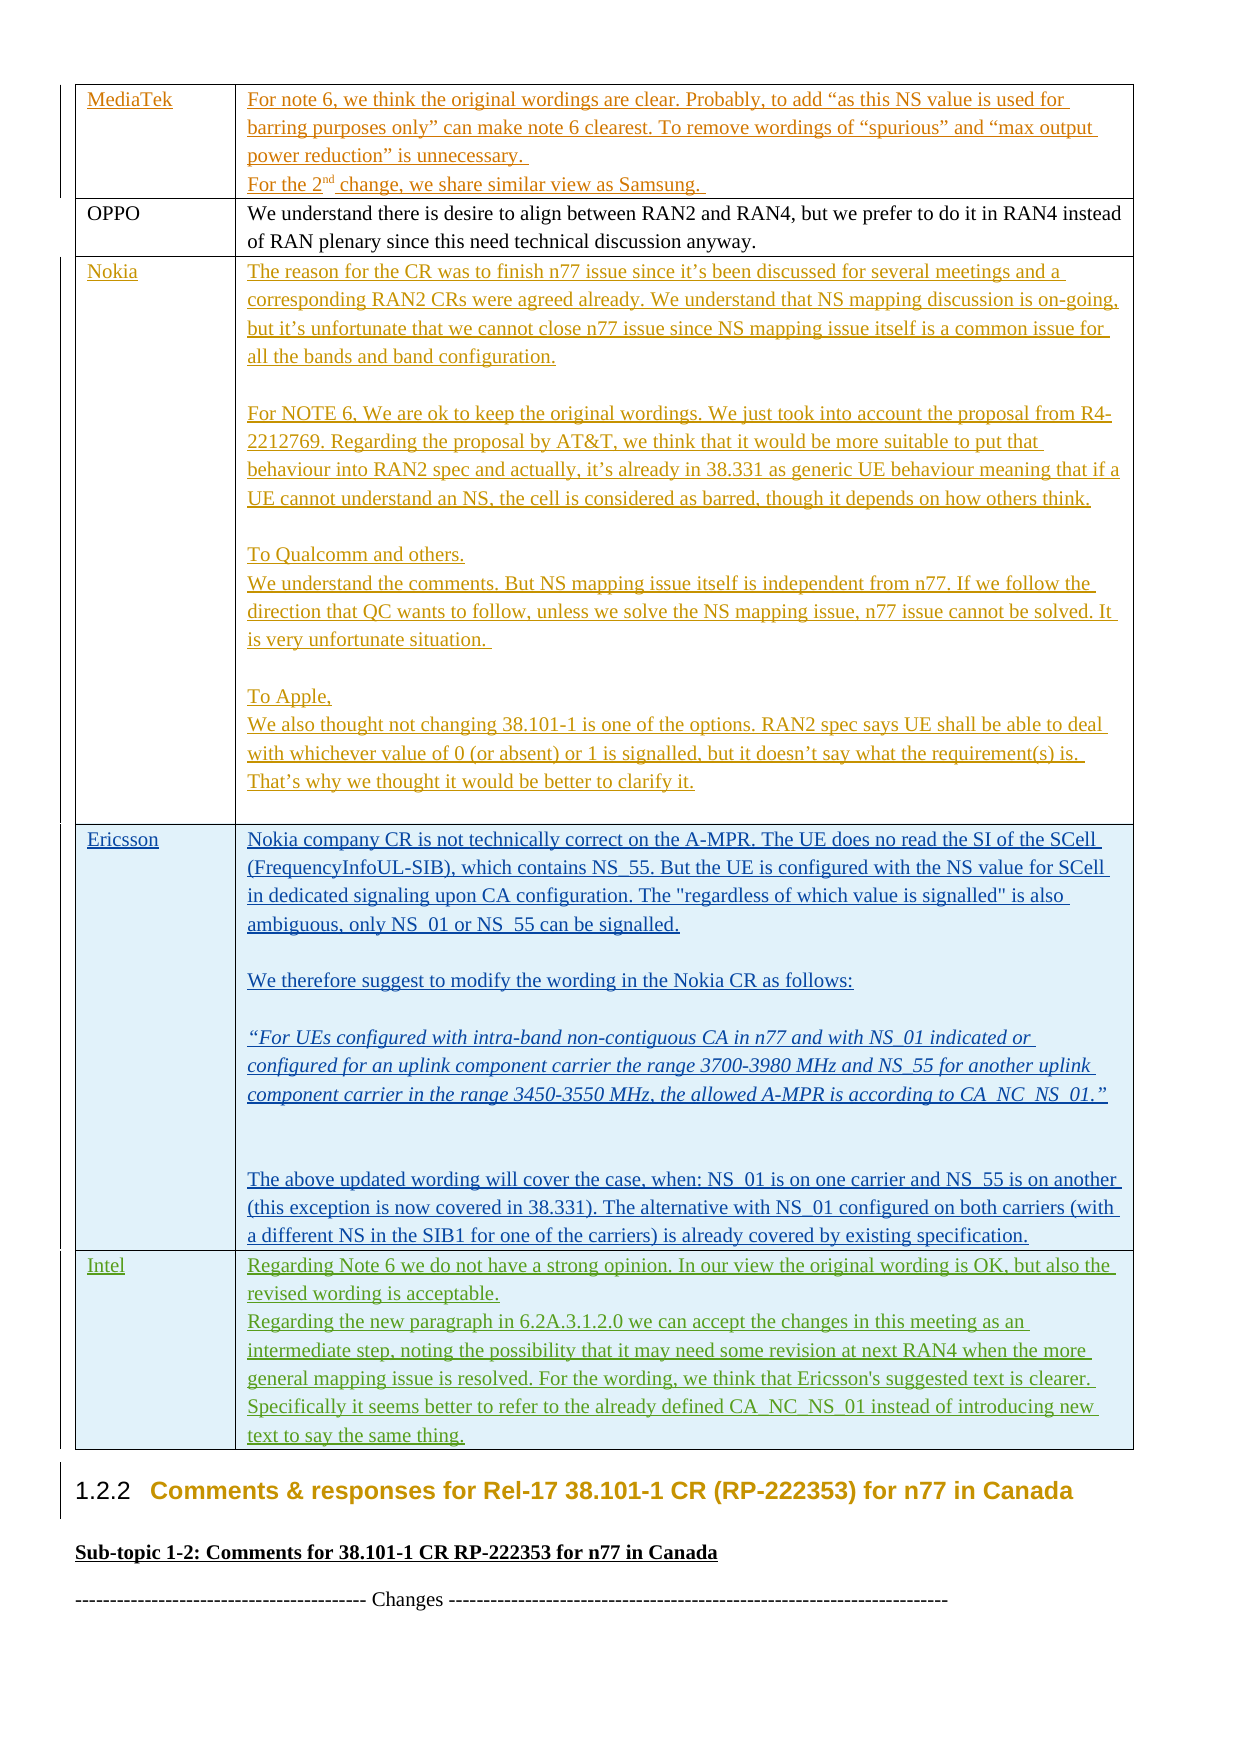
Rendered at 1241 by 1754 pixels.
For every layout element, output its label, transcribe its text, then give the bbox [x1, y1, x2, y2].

table_cell [236, 85, 1133, 198]
table_cell [76, 85, 235, 198]
subtitle Comments & responses for Rel-17 38.101-1 CR (RP-222353) for n77 in Canada [75, 1462, 1165, 1519]
table_cell [236, 257, 1133, 823]
text Sub-topic 1-2: Comments for 38.101-1 CR RP-222353 for n77 in Canada [75, 1538, 1165, 1566]
text ------------------------------------------ Changes ------------------------------------------------------------------------ [75, 1585, 1165, 1613]
table_cell We understand there is desire to align between RAN2 and RAN4, but we prefer to do it in RAN4 instead of RAN plenary since this need technical discussion anyway. [236, 199, 1133, 256]
table_cell [76, 257, 235, 823]
table_cell OPPO [76, 199, 235, 256]
